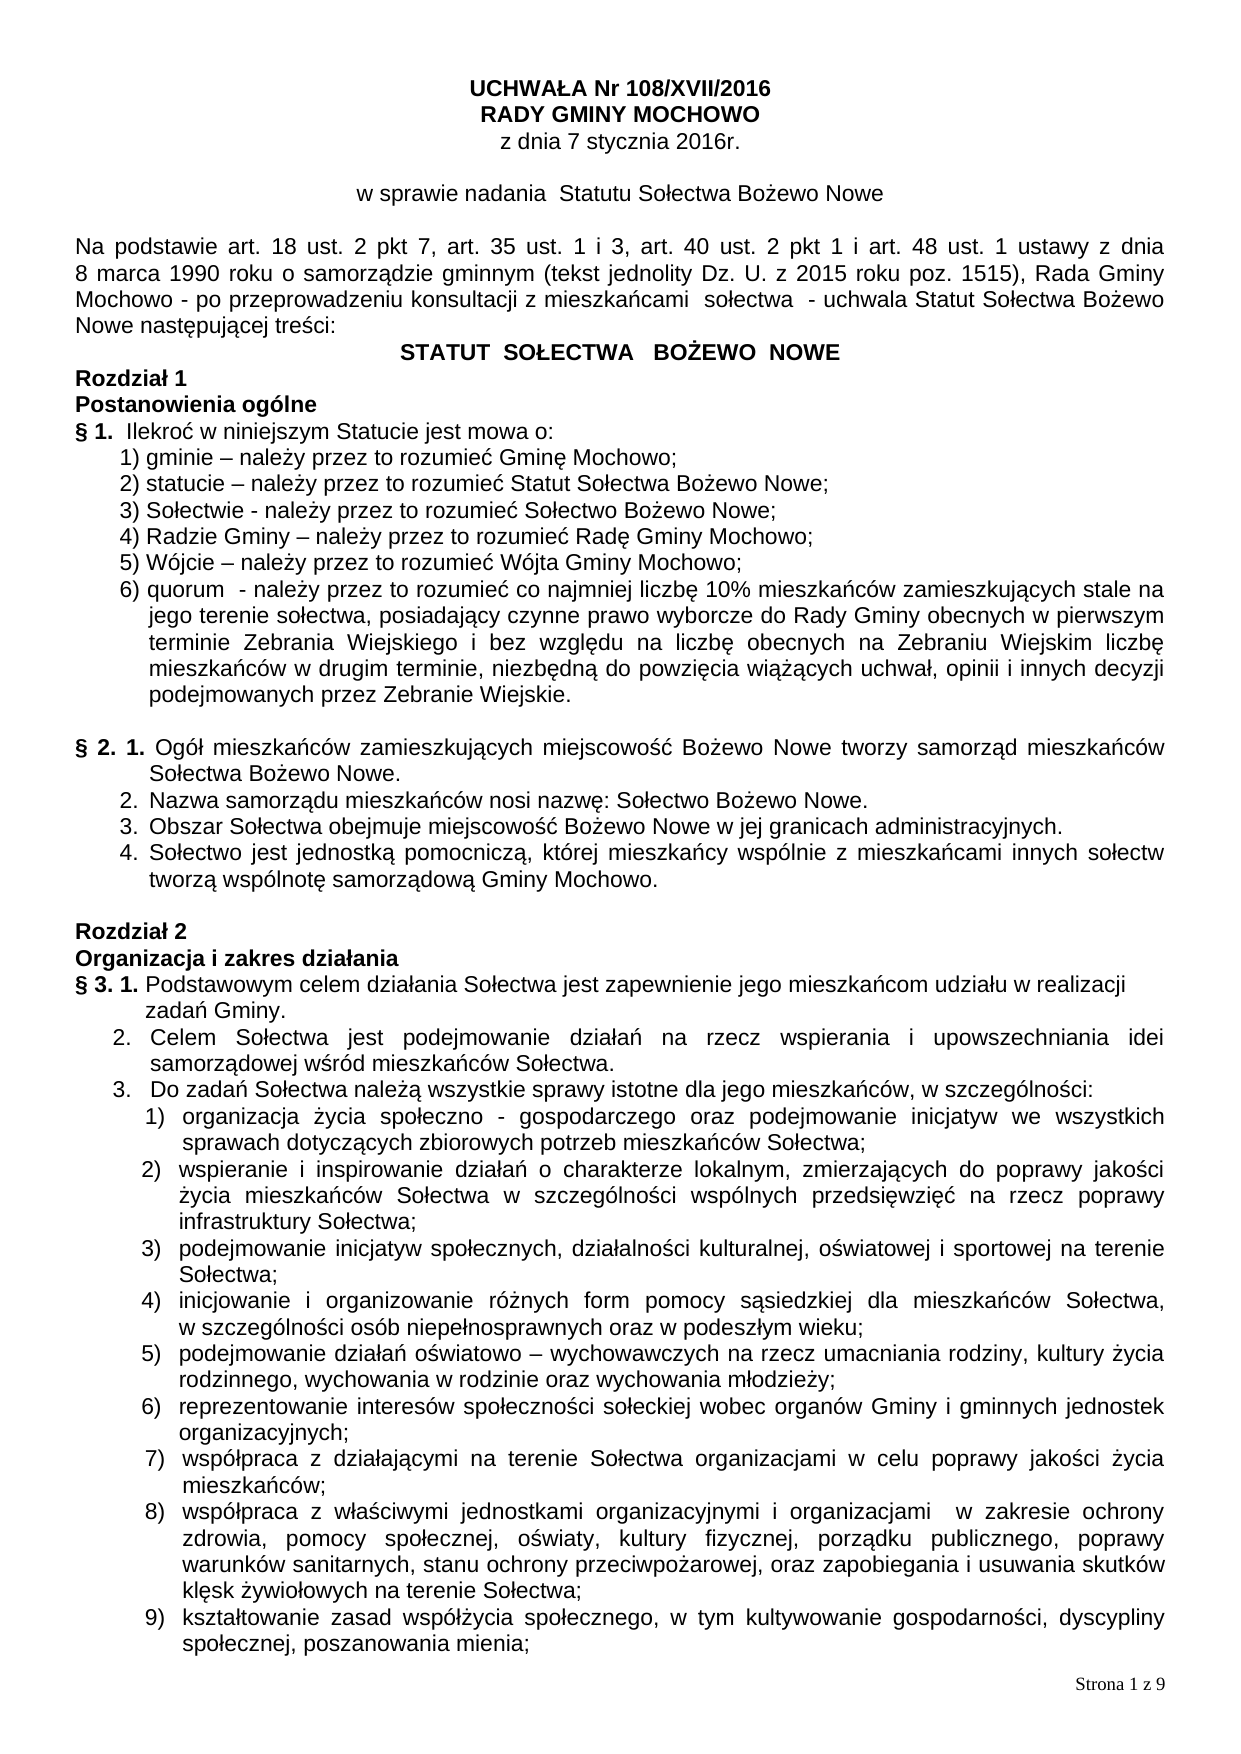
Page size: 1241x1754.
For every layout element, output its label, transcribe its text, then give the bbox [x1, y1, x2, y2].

list Obszar Sołectwa obejmuje miejscowość Bożewo Nowe w jej granicach administracyjnych. [119, 813, 1165, 839]
text RADY GMINY MOCHOWO [75, 101, 1165, 128]
text Rozdział 1 [75, 365, 1165, 391]
list współpraca z właściwymi jednostkami organizacyjnymi i organizacjami w zakresie ochrony zdrowia, pomocy społecznej, oświaty, kultury fizycznej, porządku publicznego, poprawy warunków sanitarnych, stanu ochrony przeciwpożarowej, oraz zapobiegania i usuwania skutków klęsk żywiołowych na terenie Sołectwa; [144, 1498, 1165, 1603]
text 3) Sołectwie - należy przez to rozumieć Sołectwo Bożewo Nowe; [119, 497, 1165, 523]
text z dnia 7 stycznia 2016r. [75, 128, 1165, 154]
list organizacja życia społeczno - gospodarczego oraz podejmowanie inicjatyw we wszystkich sprawach dotyczących zbiorowych potrzeb mieszkańców Sołectwa; [144, 1103, 1165, 1156]
text 1) gminie – należy przez to rozumieć Gminę Mochowo; [119, 444, 1165, 470]
text Organizacja i zakres działania [75, 945, 1165, 971]
list współpraca z działającymi na terenie Sołectwa organizacjami w celu poprawy jakości życia mieszkańców; [144, 1445, 1165, 1498]
list wspieranie i inspirowanie działań o charakterze lokalnym, zmierzających do poprawy jakości życia mieszkańców Sołectwa w szczególności wspólnych przedsięwzięć na rzecz poprawy infrastruktury Sołectwa; [141, 1156, 1165, 1234]
list § 2. 1. Ogół mieszkańców zamieszkujących miejscowość Bożewo Nowe tworzy samorząd mieszkańców Sołectwa Bożewo Nowe. [75, 734, 1165, 787]
text 2) statucie – należy przez to rozumieć Statut Sołectwa Bożewo Nowe; [119, 470, 1165, 497]
list inicjowanie i organizowanie różnych form pomocy sąsiedzkiej dla mieszkańców Sołectwa, w szczególności osób niepełnosprawnych oraz w podeszłym wieku; [141, 1287, 1165, 1340]
text 4) Radzie Gminy – należy przez to rozumieć Radę Gminy Mochowo; [119, 523, 1165, 549]
list Celem Sołectwa jest podejmowanie działań na rzecz wspierania i upowszechniania idei samorządowej wśród mieszkańców Sołectwa. [112, 1024, 1165, 1076]
text Postanowienia ogólne [75, 391, 1165, 418]
text STATUT SOŁECTWA BOŻEWO NOWE [75, 338, 1165, 365]
text Na podstawie art. 18 ust. 2 pkt 7, art. 35 ust. 1 i 3, art. 40 ust. 2 pkt 1 i art. 48 ust. 1 ustawy z dnia 8 marca 1990 roku o samorządzie gminnym (tekst jednolity Dz. U. z 2015 roku poz. 1515), Rada Gminy Mochowo - po przeprowadzeniu konsultacji z mieszkańcami sołectwa - uchwala Statut Sołectwa Bożewo Nowe następującej treści: [75, 233, 1165, 338]
text Rozdział 2 [75, 918, 1165, 945]
text w sprawie nadania Statutu Sołectwa Bożewo Nowe [75, 180, 1165, 207]
text 5) Wójcie – należy przez to rozumieć Wójta Gminy Mochowo; [119, 549, 1165, 576]
list reprezentowanie interesów społeczności sołeckiej wobec organów Gminy i gminnych jednostek organizacyjnych; [141, 1393, 1165, 1445]
text zadań Gminy. [75, 997, 1165, 1024]
list kształtowanie zasad współżycia społecznego, w tym kultywowanie gospodarności, dyscypliny społecznej, poszanowania mienia; [144, 1603, 1165, 1656]
list podejmowanie inicjatyw społecznych, działalności kulturalnej, oświatowej i sportowej na terenie Sołectwa; [141, 1234, 1165, 1287]
list podejmowanie działań oświatowo – wychowawczych na rzecz umacniania rodziny, kultury życia rodzinnego, wychowania w rodzinie oraz wychowania młodzieży; [141, 1340, 1165, 1393]
text § 1. Ilekroć w niniejszym Statucie jest mowa o: [75, 418, 1165, 444]
list Do zadań Sołectwa należą wszystkie sprawy istotne dla jego mieszkańców, w szczególności: [112, 1076, 1165, 1103]
list Sołectwo jest jednostką pomocniczą, której mieszkańcy wspólnie z mieszkańcami innych sołectw tworzą wspólnotę samorządową Gminy Mochowo. [119, 839, 1165, 892]
text 6) quorum - należy przez to rozumieć co najmniej liczbę 10% mieszkańców zamieszkujących stale na jego terenie sołectwa, posiadający czynne prawo wyborcze do Rady Gminy obecnych w pierwszym terminie Zebrania Wiejskiego i bez względu na liczbę obecnych na Zebraniu Wiejskim liczbę mieszkańców w drugim terminie, niezbędną do powzięcia wiążących uchwał, opinii i innych decyzji podejmowanych przez Zebranie Wiejskie. [119, 576, 1165, 707]
list Nazwa samorządu mieszkańców nosi nazwę: Sołectwo Bożewo Nowe. [119, 787, 1165, 813]
text § 3. 1. Podstawowym celem działania Sołectwa jest zapewnienie jego mieszkańcom udziału w realizacji [75, 971, 1165, 997]
text UCHWAŁA Nr 108/XVII/2016 [75, 75, 1165, 101]
